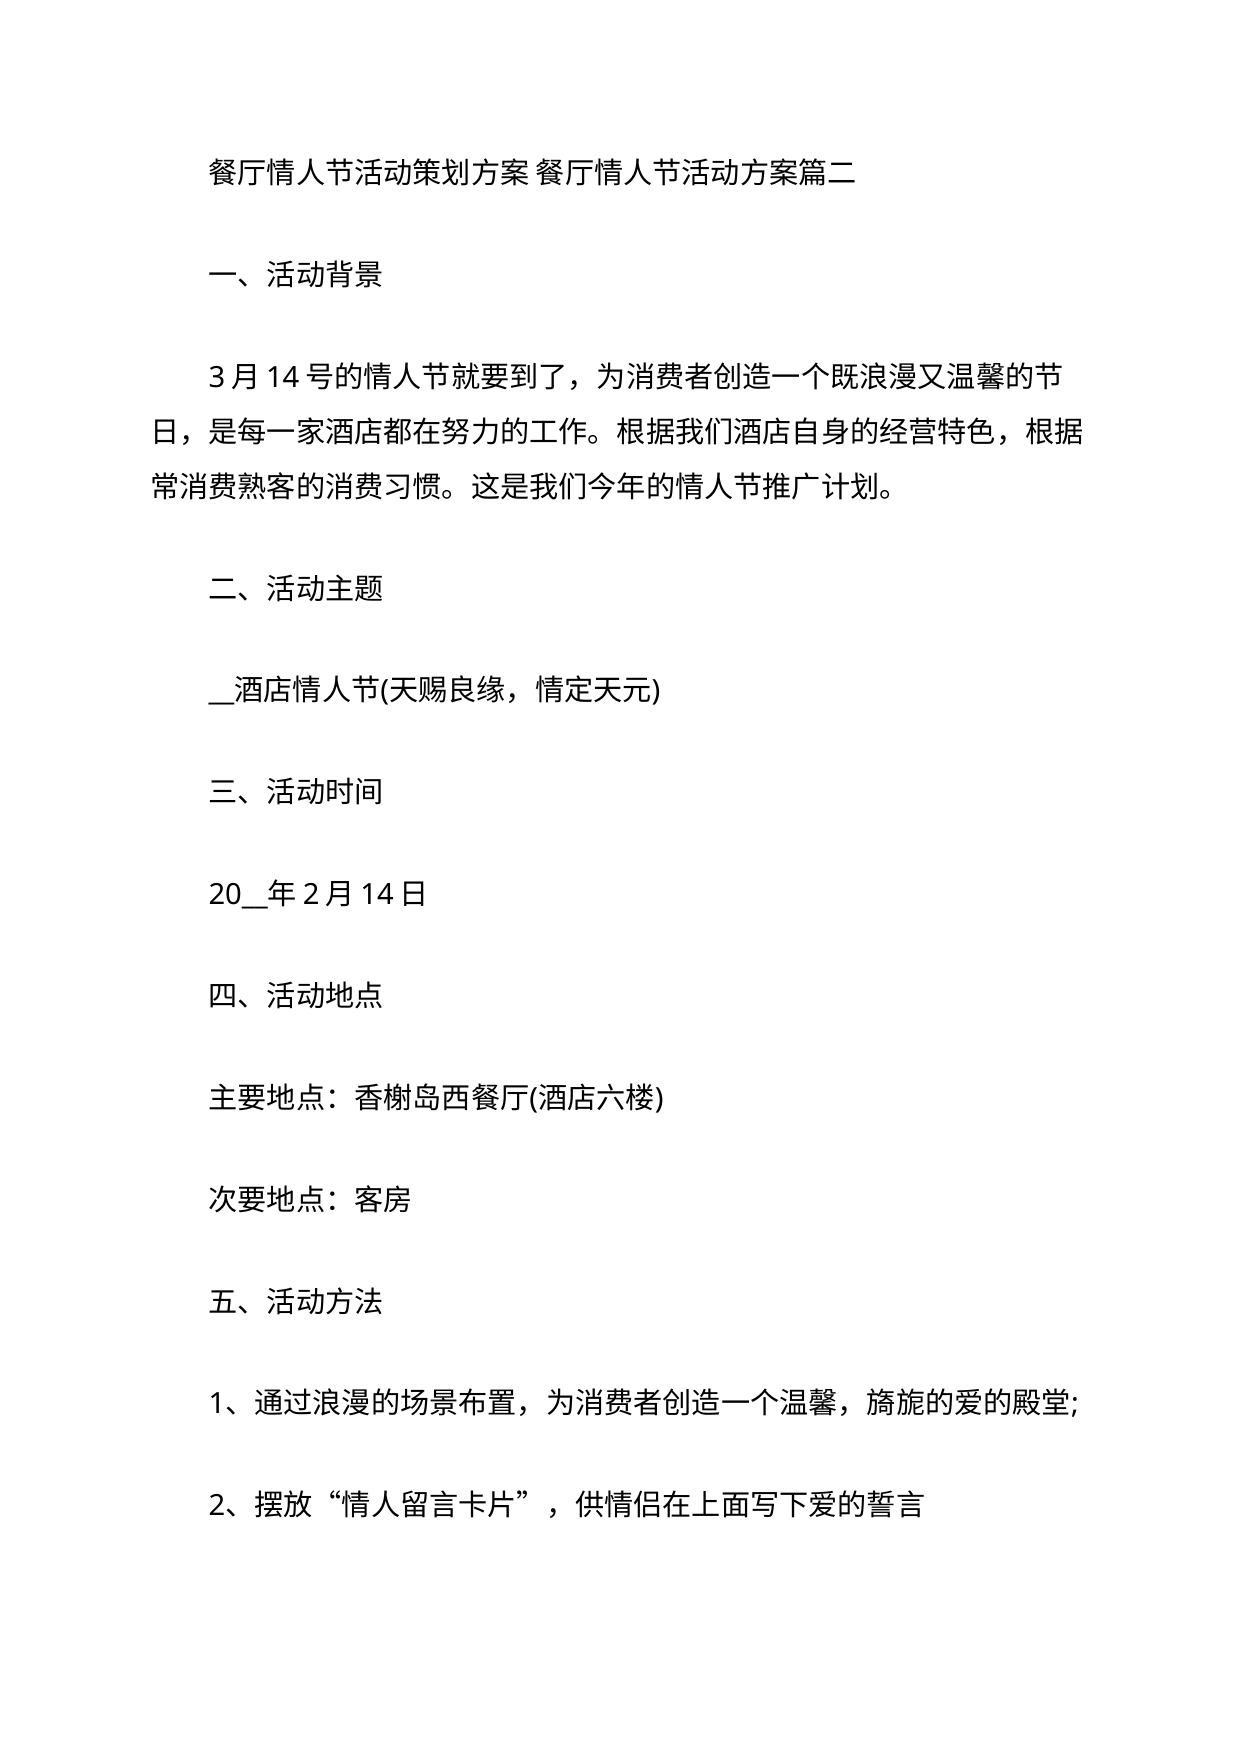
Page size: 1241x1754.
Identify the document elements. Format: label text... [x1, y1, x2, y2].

text 主要地点：香榭岛西餐厅(酒店六楼) [150, 1074, 1090, 1117]
text __酒店情人节(天赐良缘，情定天元) [150, 667, 1090, 709]
text 20__年2月14日 [150, 871, 1090, 913]
text 五、活动方法 [150, 1278, 1090, 1321]
text 次要地点：客房 [150, 1176, 1090, 1219]
text 四、活动地点 [150, 973, 1090, 1015]
text 一、活动背景 [150, 252, 1090, 294]
text 3月14号的情人节就要到了，为消费者创造一个既浪漫又温馨的节日，是每一家酒店都在努力的工作。根据我们酒店自身的经营特色，根据常消费熟客的消费习惯。这是我们今年的情人节推广计划。 [150, 353, 1090, 506]
text 1、通过浪漫的场景布置，为消费者创造一个温馨，旖旎的爱的殿堂; [150, 1380, 1090, 1422]
text 餐厅情人节活动策划方案 餐厅情人节活动方案篇二 [150, 150, 1090, 192]
text 2、摆放“情人留言卡片”，供情侣在上面写下爱的誓言 [150, 1482, 1090, 1524]
text 三、活动时间 [150, 769, 1090, 811]
text 二、活动主题 [150, 565, 1090, 607]
